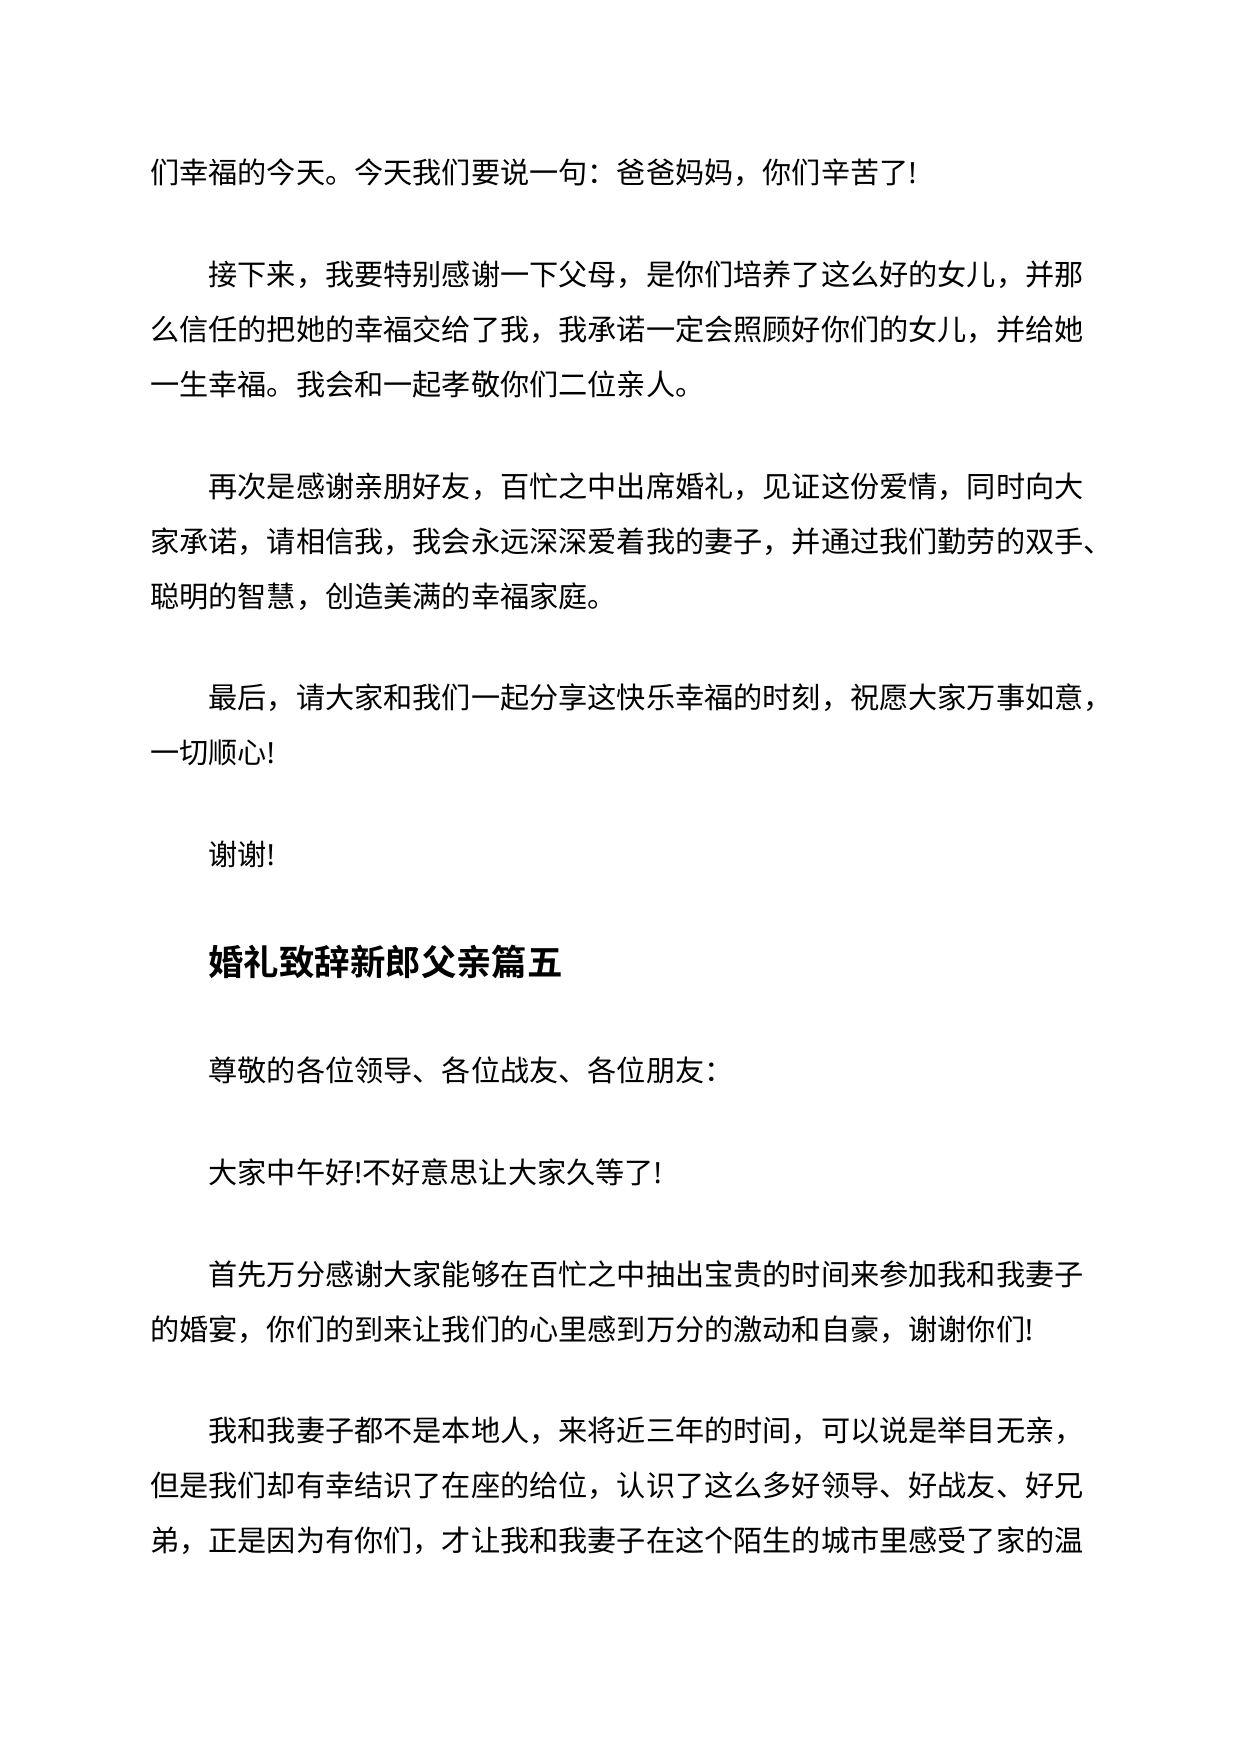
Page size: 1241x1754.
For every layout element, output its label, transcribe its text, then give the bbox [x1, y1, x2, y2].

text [150, 150, 1090, 192]
text 谢谢! [150, 832, 1090, 874]
text 最后，请大家和我们一起分享这快乐幸福的时刻，祝愿大家万事如意，一切顺心! [150, 675, 1090, 772]
text 大家中午好!不好意思让大家久等了! [150, 1149, 1090, 1192]
text 首先万分感谢大家能够在百忙之中抽出宝贵的时间来参加我和我妻子的婚宴，你们的到来让我们的心里感到万分的激动和自豪，谢谢你们! [150, 1251, 1090, 1348]
text 接下来，我要特别感谢一下父母，是你们培养了这么好的女儿，并那么信任的把她的幸福交给了我，我承诺一定会照顾好你们的女儿，并给她一生幸福。我会和一起孝敬你们二位亲人。 [150, 252, 1090, 404]
text 婚礼致辞新郎父亲篇五 [150, 934, 1090, 985]
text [150, 1408, 1090, 1560]
text 再次是感谢亲朋好友，百忙之中出席婚礼，见证这份爱情，同时向大家承诺，请相信我，我会永远深深爱着我的妻子，并通过我们勤劳的双手、聪明的智慧，创造美满的幸福家庭。 [150, 463, 1090, 616]
text 尊敬的各位领导、各位战友、各位朋友： [150, 1047, 1090, 1090]
